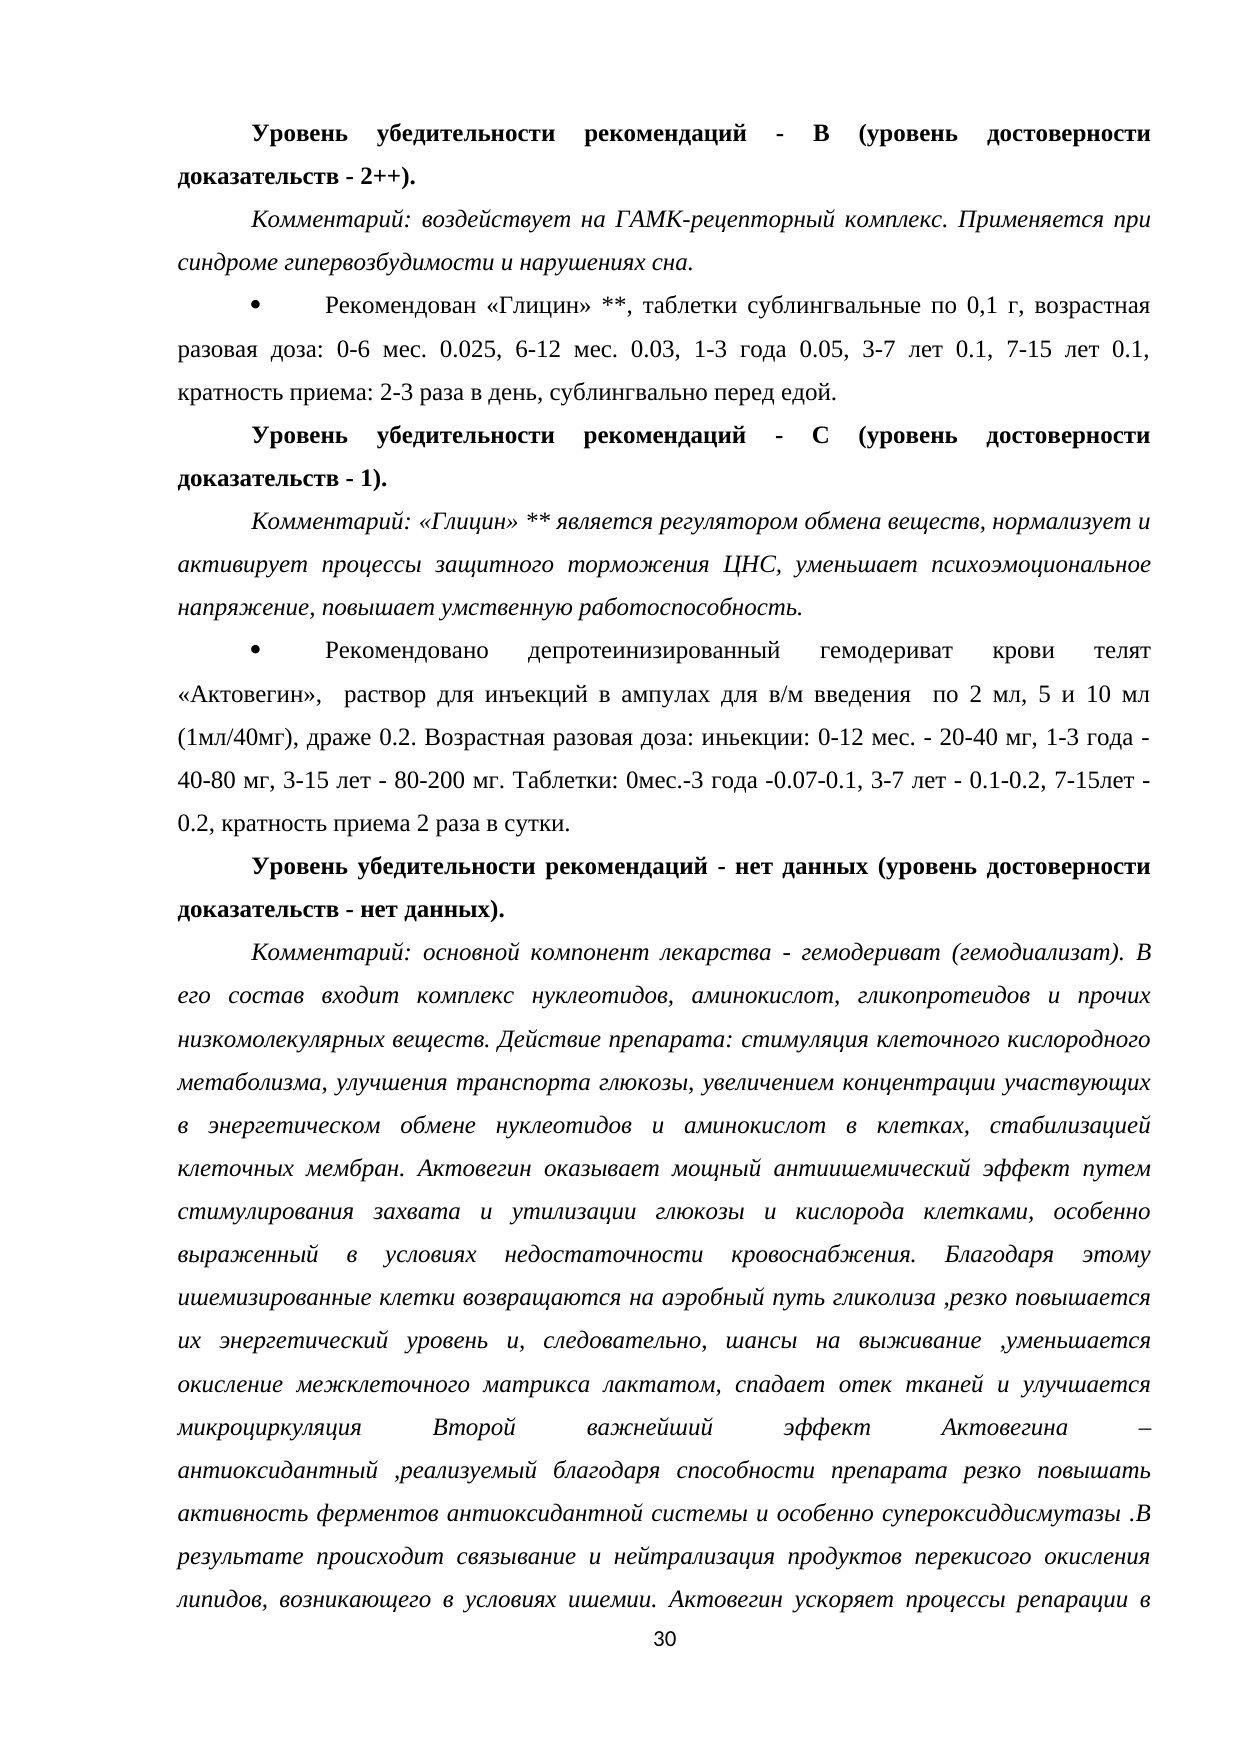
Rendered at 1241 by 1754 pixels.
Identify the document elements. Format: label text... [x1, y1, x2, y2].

text Уровень убедительности рекомендаций - нет данных (уровень достоверности доказательств - нет данных). [177, 851, 1152, 923]
text Уровень убедительности рекомендаций - C (уровень достоверности доказательств - 1). [177, 420, 1152, 492]
text Комментарий: «Глицин» ** является регулятором обмена веществ, нормализует и активирует процессы защитного торможения ЦНС, уменьшает психоэмоциональное напряжение, повышает умственную работоспособность. [177, 506, 1152, 621]
list Рекомендован «Глицин» **, таблетки сублингвальные по 0,1 г, возрастная разовая доза: 0-6 мес. 0.025, 6-12 мес. 0.03, 1-3 года 0.05, 3-7 лет 0.1, 7-15 лет 0.1, кратность приема: 2-3 раза в день, сублингвально перед едой. [177, 291, 1152, 406]
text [177, 937, 1152, 1613]
list Рекомендовано депротеинизированный гемодериват крови телят «Актовегин», раствор для инъекций в ампулах для в/м введения по 2 мл, 5 и 10 мл (1мл/40мг), драже 0.2. Возрастная разовая доза: иньекции: 0-12 мес. - 20-40 мг, 1-3 года - 40-80 мг, 3-15 лет - 80-200 мг. Таблетки: 0мес.-3 года -0.07-0.1, 3-7 лет - 0.1-0.2, 7-15лет - 0.2, кратность приема 2 раза в сутки. [177, 636, 1152, 837]
text Уровень убедительности рекомендаций - В (уровень достоверности доказательств - 2++). [177, 118, 1152, 190]
text Комментарий: воздействует на ГАМК-рецепторный комплекс. Применяется при синдроме гипервозбудимости и нарушениях сна. [177, 204, 1152, 276]
